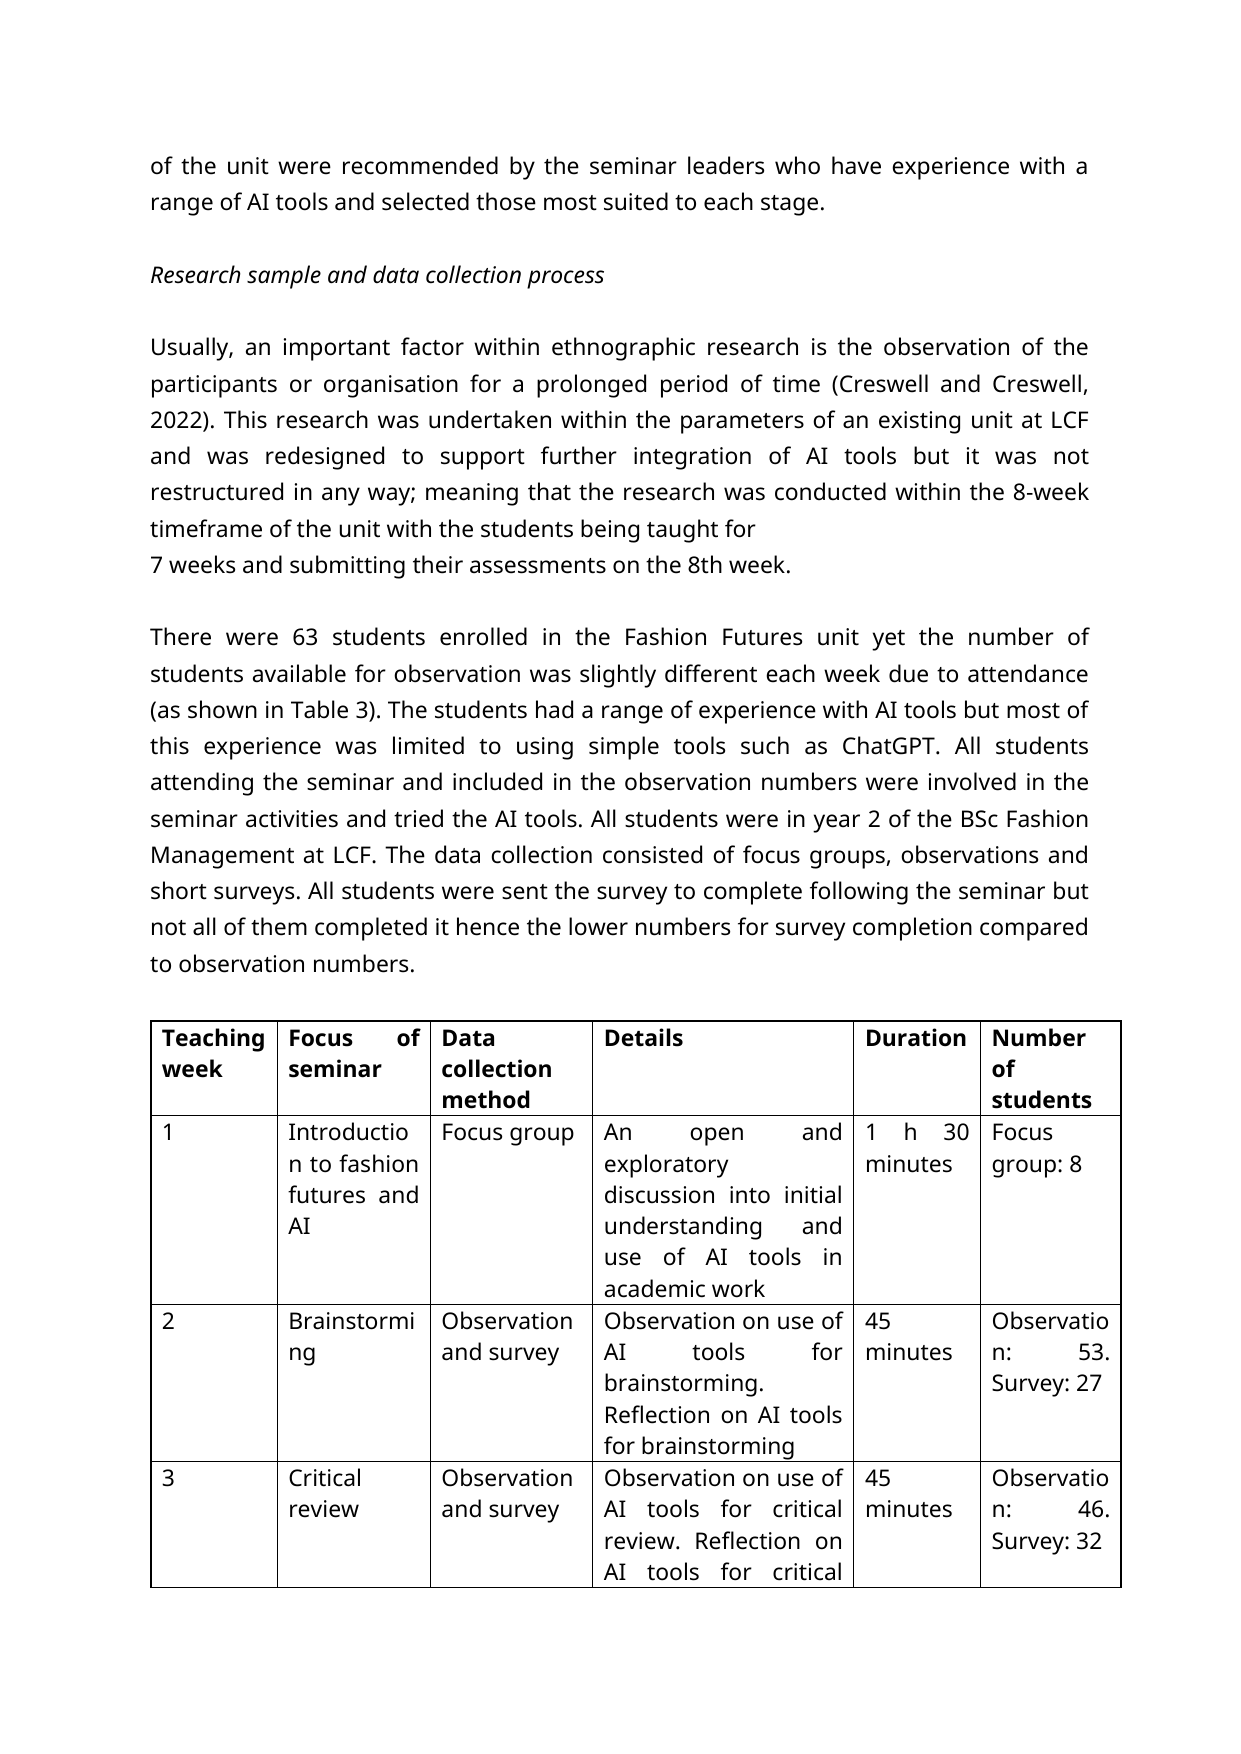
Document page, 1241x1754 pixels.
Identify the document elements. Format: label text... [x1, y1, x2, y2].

table_cell Observation on use of AI tools for brainstorming. Reflection on AI tools for brainstorming [593, 1305, 853, 1461]
table_cell Focus group [431, 1116, 592, 1304]
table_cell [431, 1462, 592, 1587]
table_cell 2 [152, 1305, 277, 1461]
table_header Number of students [981, 1022, 1120, 1115]
table_header Focus of seminar [278, 1022, 430, 1115]
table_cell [981, 1462, 1120, 1587]
table_cell 45 minutes [854, 1305, 980, 1461]
table_cell 3 [152, 1462, 277, 1587]
text Research sample and data collection process [150, 259, 1090, 290]
table_cell 1 [152, 1116, 277, 1304]
table_cell Observation: 53. Survey: 27 [981, 1305, 1120, 1461]
text There were 63 students enrolled in the Fashion Futures unit yet the number of students available for observation was slightly different each week due to attendance (as shown in Table 3). The students had a range of experience with AI tools but most of this experience was limited to using simple tools such as ChatGPT. All students attending the seminar and included in the observation numbers were involved in the seminar activities and tried the AI tools. All students were in year 2 of the BSc Fashion Management at LCF. The data collection consisted of focus groups, observations and short surveys. All students were sent the survey to complete following the seminar but not all of them completed it hence the lower numbers for survey completion compared to observation numbers. [150, 621, 1090, 979]
table_header Duration [854, 1022, 980, 1115]
text Usually, an important factor within ethnographic research is the observation of the participants or organisation for a prolonged period of time (Creswell and Creswell, 2022). This research was undertaken within the parameters of an existing unit at LCF and was redesigned to support further integration of AI tools but it was not restructured in any way; meaning that the research was conducted within the 8-week timeframe of the unit with the students being taught for [150, 331, 1090, 544]
text 7 weeks and submitting their assessments on the 8th week. [150, 549, 1090, 580]
table_header Teaching week [152, 1022, 277, 1115]
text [150, 150, 1090, 217]
table_cell Observation and survey [431, 1305, 592, 1461]
table_cell An open and exploratory discussion into initial understanding and use of AI tools in academic work [593, 1116, 853, 1304]
table_cell Critical review [278, 1462, 430, 1587]
table_cell Brainstorming [278, 1305, 430, 1461]
table_cell 45 minutes [854, 1462, 980, 1587]
table_cell Introduction to fashion futures and AI [278, 1116, 430, 1304]
table_header Details [593, 1022, 853, 1115]
table_header Data collection method [431, 1022, 592, 1115]
table_cell Focus group: 8 [981, 1116, 1120, 1304]
table_cell 1 h 30 minutes [854, 1116, 980, 1304]
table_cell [593, 1462, 853, 1587]
